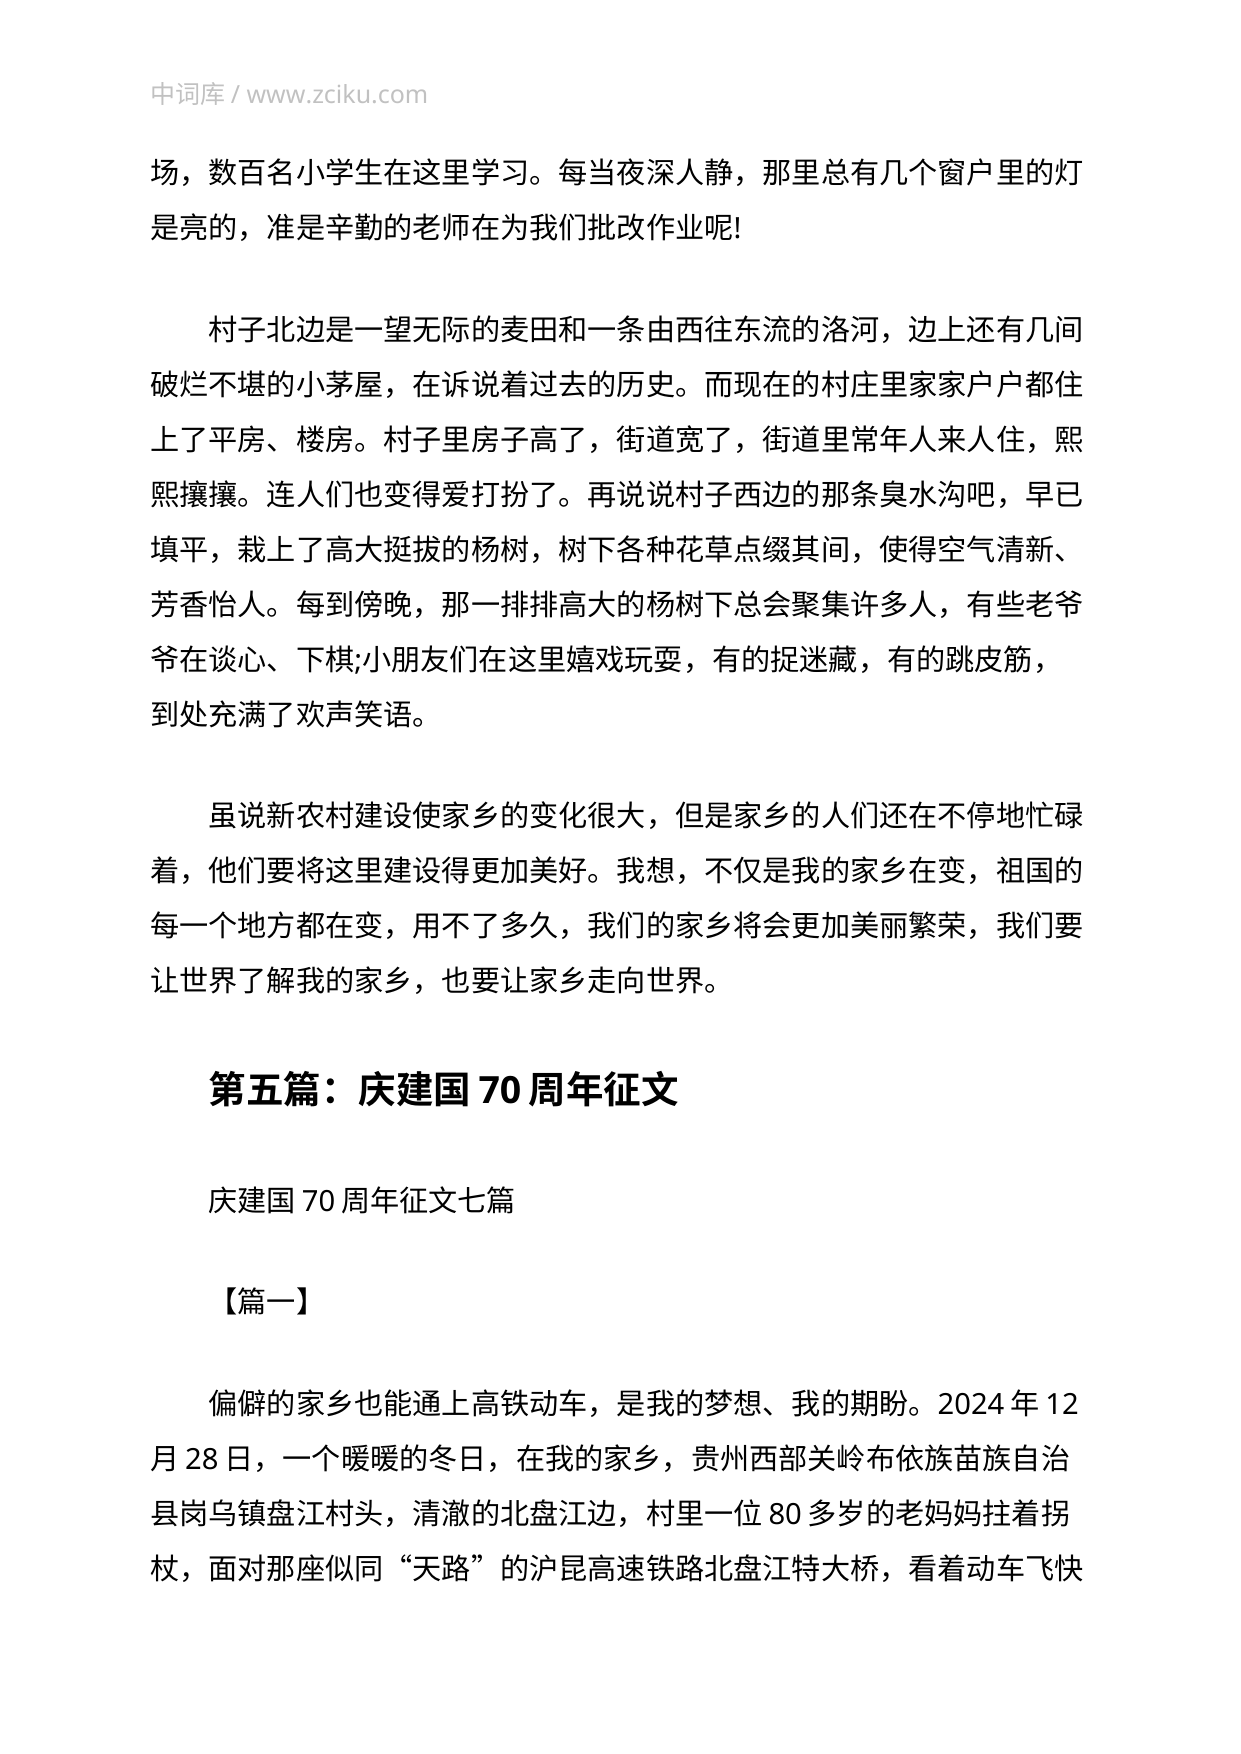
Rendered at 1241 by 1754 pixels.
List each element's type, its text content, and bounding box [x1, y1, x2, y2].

text 虽说新农村建设使家乡的变化很大，但是家乡的人们还在不停地忙碌着，他们要将这里建设得更加美好。我想，不仅是我的家乡在变，祖国的每一个地方都在变，用不了多久，我们的家乡将会更加美丽繁荣，我们要让世界了解我的家乡，也要让家乡走向世界。 [150, 793, 1090, 1000]
text 【篇一】 [150, 1279, 1090, 1321]
text 庆建国70周年征文七篇 [150, 1177, 1090, 1219]
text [150, 1381, 1090, 1588]
text 村子北边是一望无际的麦田和一条由西往东流的洛河，边上还有几间破烂不堪的小茅屋，在诉说着过去的历史。而现在的村庄里家家户户都住上了平房、楼房。村子里房子高了，街道宽了，街道里常年人来人住，熙熙攘攘。连人们也变得爱打扮了。再说说村子西边的那条臭水沟吧，早已填平，栽上了高大挺拔的杨树，树下各种花草点缀其间，使得空气清新、芳香怡人。每到傍晚，那一排排高大的杨树下总会聚集许多人，有些老爷爷在谈心、下棋;小朋友们在这里嬉戏玩耍，有的捉迷藏，有的跳皮筋，到处充满了欢声笑语。 [150, 307, 1090, 733]
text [150, 150, 1090, 247]
text 第五篇：庆建国70周年征文 [150, 1059, 1090, 1114]
